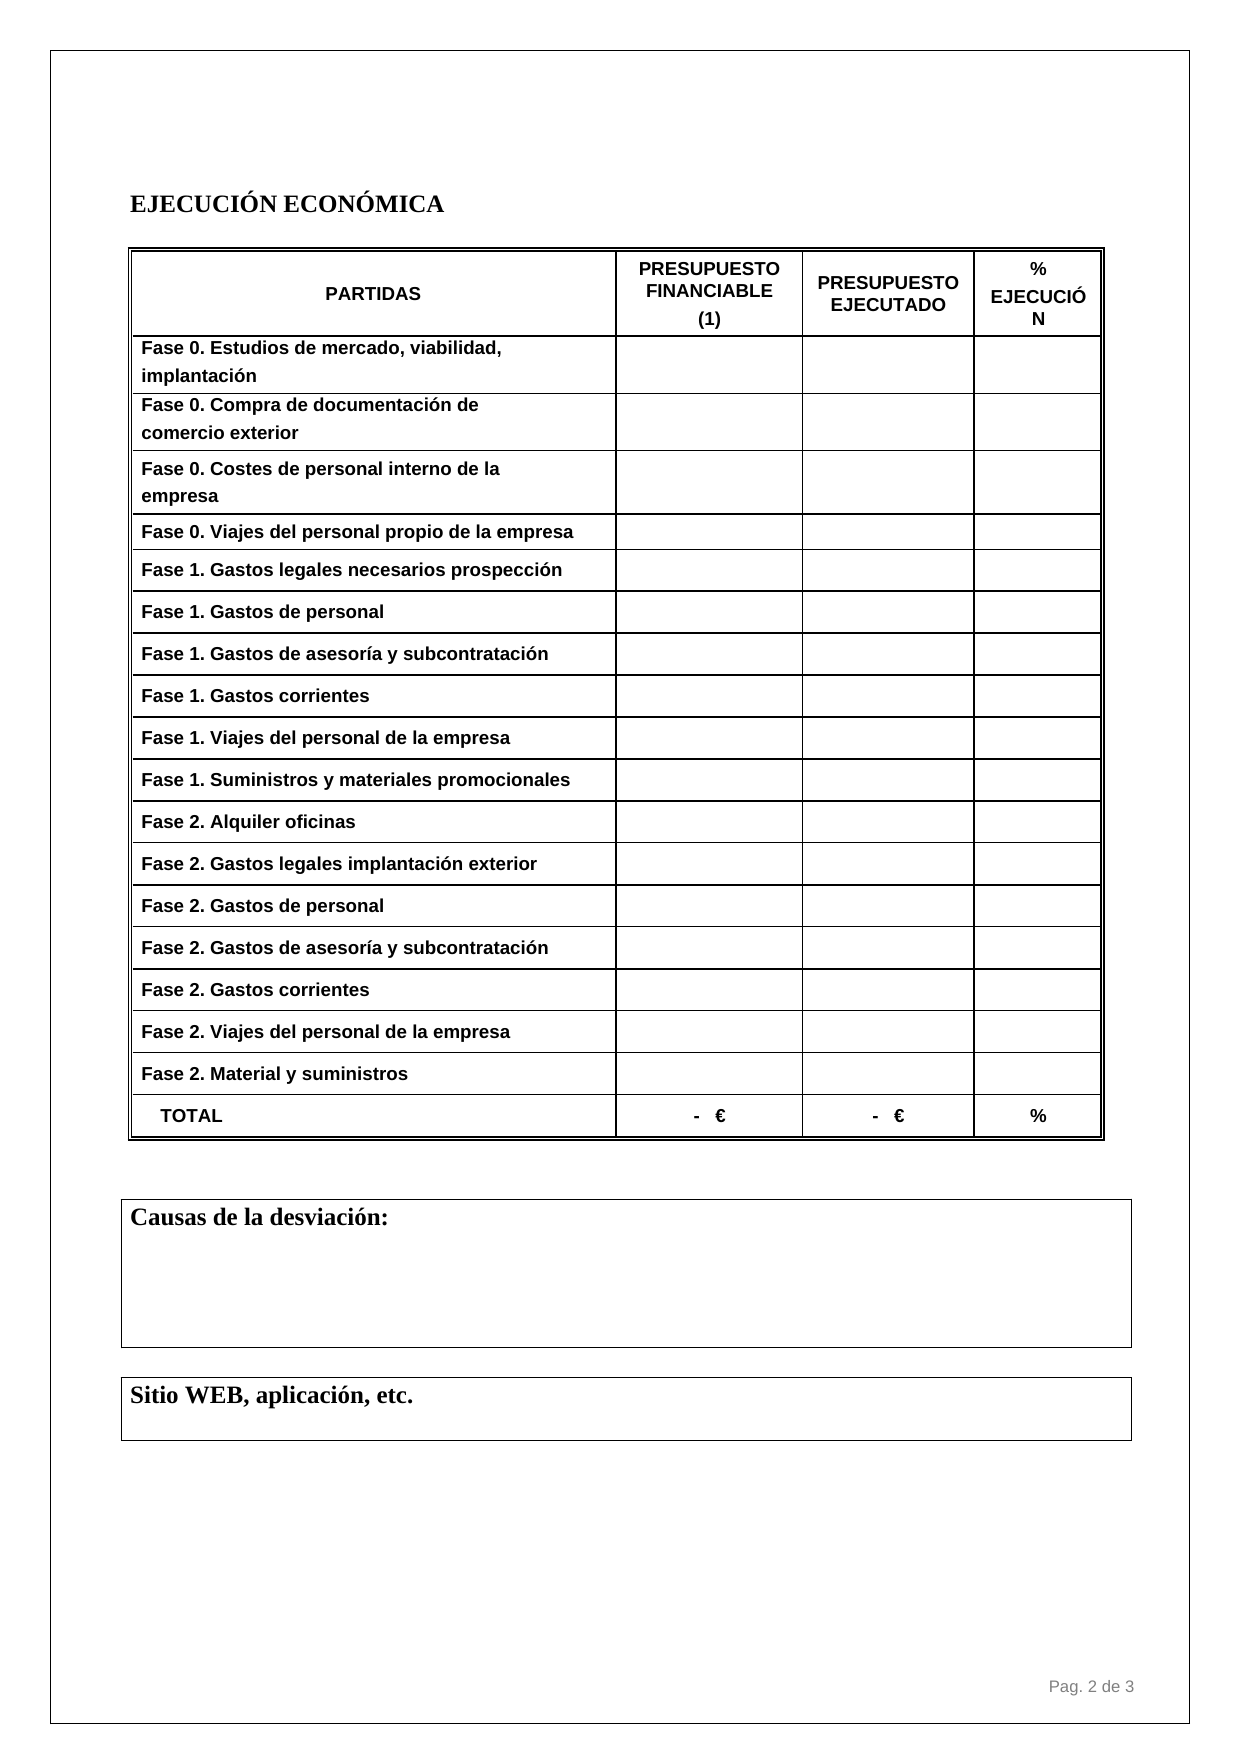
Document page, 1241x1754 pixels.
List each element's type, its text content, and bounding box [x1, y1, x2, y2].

table_cell [617, 1011, 802, 1052]
table_cell [803, 886, 973, 926]
table_cell [617, 843, 802, 884]
table_cell [803, 970, 973, 1010]
table_cell [617, 592, 802, 632]
table_cell [975, 970, 1100, 1010]
table_cell Fase 2. Gastos legales implantación exterior [132, 843, 615, 884]
table_cell [975, 634, 1100, 674]
table_cell - € [803, 1095, 973, 1136]
table_header PRESUPUESTO FINANCIABLE (1) [617, 252, 802, 335]
table_cell Fase 0. Viajes del personal propio de la empresa [132, 514, 615, 549]
table_cell [803, 802, 973, 842]
table_cell [617, 337, 802, 392]
table_cell - € [617, 1095, 802, 1136]
table_cell [975, 1011, 1100, 1052]
table_cell TOTAL [132, 1095, 615, 1136]
table_cell [803, 676, 973, 716]
table_cell [975, 676, 1100, 716]
table_cell [617, 802, 802, 842]
table_cell Fase 0. Costes de personal interno de la empresa [132, 451, 615, 513]
table_cell [975, 592, 1100, 632]
table_cell [803, 843, 973, 884]
table_cell [975, 515, 1100, 549]
table_cell Fase 2. Gastos corrientes [132, 969, 615, 1010]
table_cell [803, 718, 973, 758]
text EJECUCIÓN ECONÓMICA [130, 189, 1122, 218]
table_header % EJECUCIÓN [975, 252, 1100, 335]
table_cell [803, 1053, 973, 1094]
table_cell [803, 634, 973, 674]
table_cell [975, 886, 1100, 926]
table_cell [975, 1053, 1100, 1094]
table_header PARTIDAS [132, 252, 615, 335]
table_cell [975, 550, 1100, 590]
table_cell Fase 1. Gastos de asesoría y subcontratación [132, 633, 615, 674]
table_cell [803, 337, 973, 392]
table_cell Fase 1. Gastos legales necesarios prospección [132, 550, 615, 590]
table_cell [975, 718, 1100, 758]
table_cell [803, 451, 973, 513]
table_cell [617, 927, 802, 968]
table_cell [803, 394, 973, 449]
table_cell Fase 1. Suministros y materiales promocionales [132, 759, 615, 800]
text Sitio WEB, aplicación, etc. [122, 1378, 1131, 1409]
table_cell [975, 394, 1100, 449]
text Causas de la desviación: [122, 1200, 1131, 1230]
table_cell [803, 760, 973, 800]
table_cell [617, 970, 802, 1010]
table_cell Fase 2. Viajes del personal de la empresa [132, 1011, 615, 1052]
table_cell [617, 634, 802, 674]
table_cell [975, 802, 1100, 842]
table_cell Fase 2. Gastos de asesoría y subcontratación [132, 927, 615, 968]
table_cell Fase 1. Gastos de personal [132, 591, 615, 632]
table_cell [617, 886, 802, 926]
table_cell [617, 515, 802, 549]
table_cell Fase 2. Alquiler oficinas [132, 801, 615, 842]
table_cell [803, 550, 973, 590]
table_cell [975, 337, 1100, 392]
table_cell [975, 451, 1100, 513]
table_cell Fase 1. Viajes del personal de la empresa [132, 717, 615, 758]
table_cell [975, 927, 1100, 968]
table_cell [617, 550, 802, 590]
table_cell [617, 676, 802, 716]
table_cell [975, 760, 1100, 800]
table_cell [975, 843, 1100, 884]
table_cell [803, 927, 973, 968]
table_header PRESUPUESTO EJECUTADO [803, 252, 973, 335]
table_cell Fase 2. Gastos de personal [132, 885, 615, 926]
table_cell [803, 515, 973, 549]
table_cell Fase 2. Material y suministros [132, 1053, 615, 1094]
table_cell [617, 1053, 802, 1094]
table_cell [617, 718, 802, 758]
table_cell [803, 1011, 973, 1052]
table_cell % [975, 1095, 1100, 1136]
table_cell Fase 0. Compra de documentación de comercio exterior [132, 394, 615, 449]
table_cell [803, 592, 973, 632]
table_cell Fase 1. Gastos corrientes [132, 675, 615, 716]
table_cell [617, 760, 802, 800]
table_cell [617, 394, 802, 449]
table_cell [617, 451, 802, 513]
table_cell Fase 0. Estudios de mercado, viabilidad, implantación [132, 336, 615, 392]
